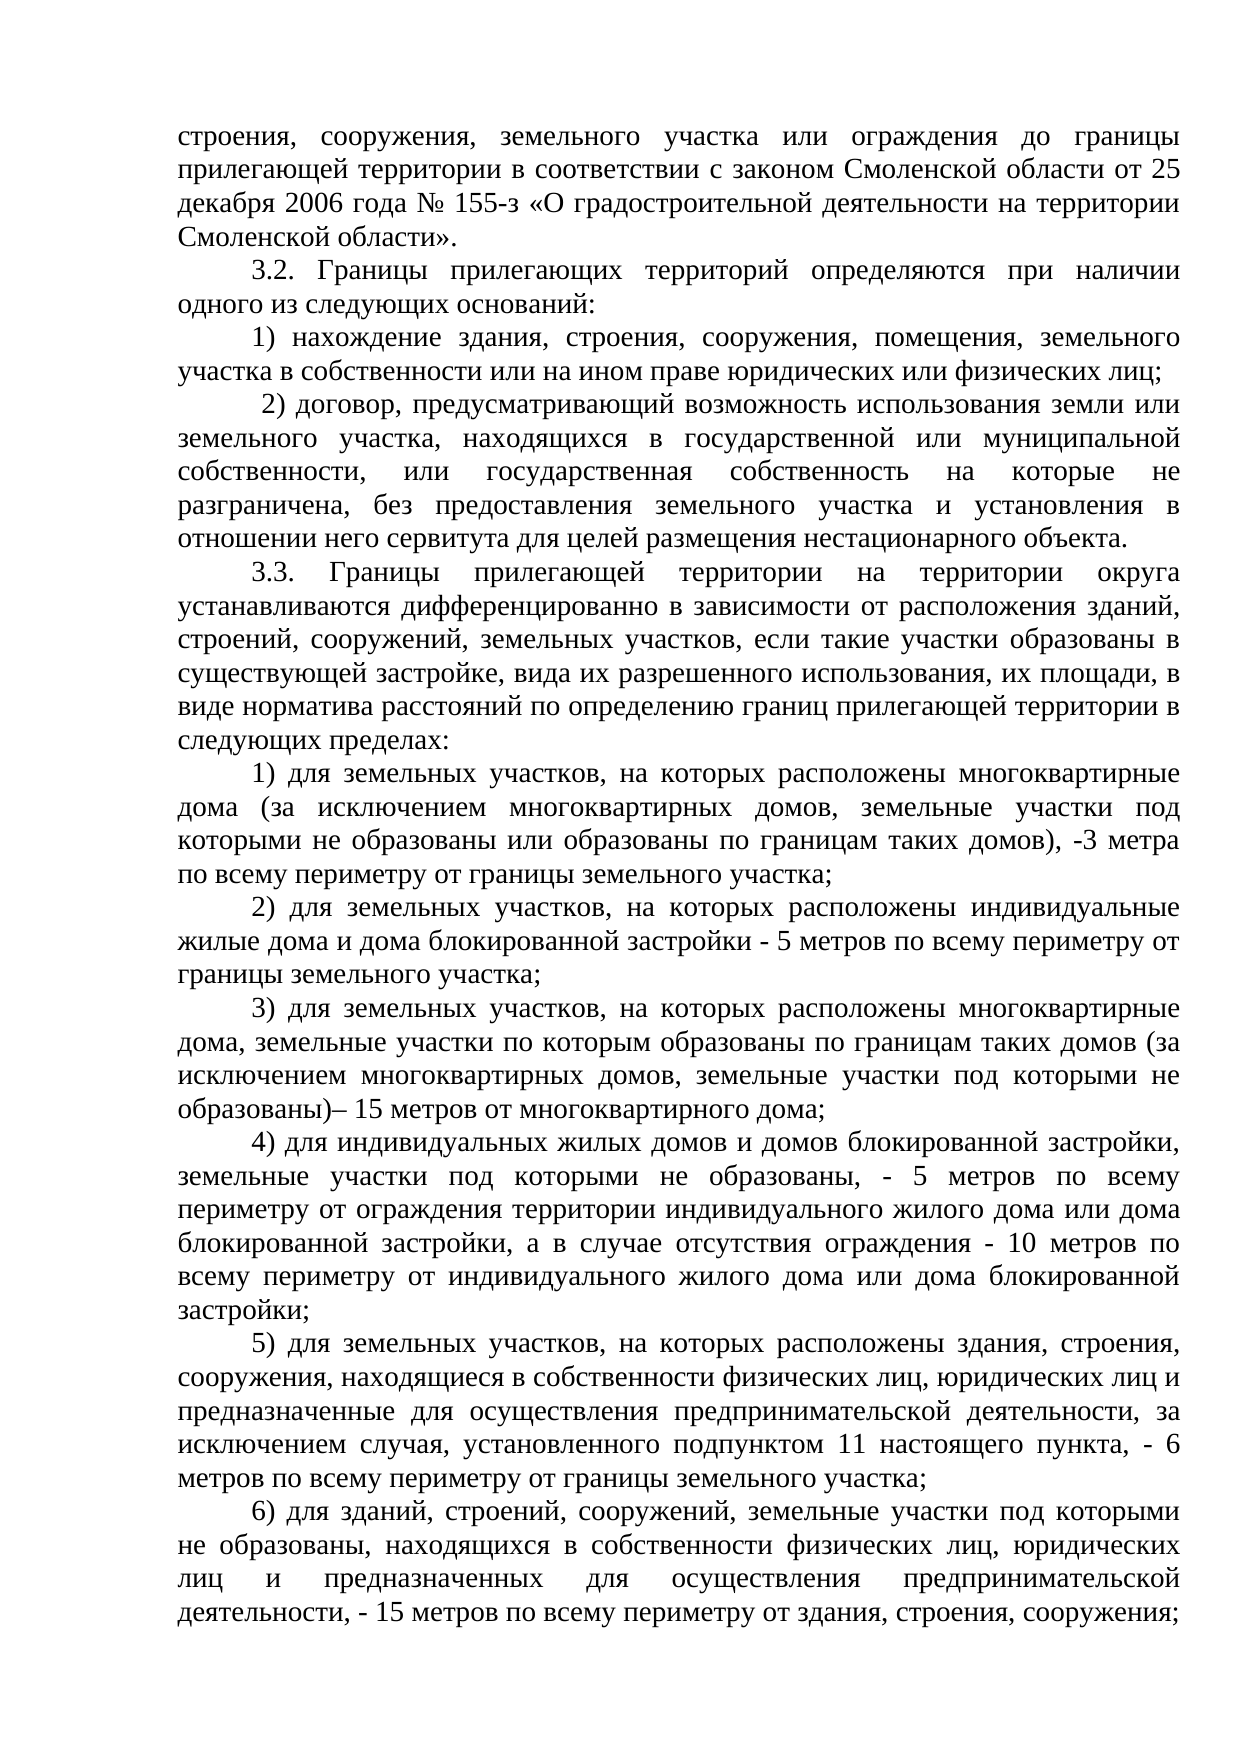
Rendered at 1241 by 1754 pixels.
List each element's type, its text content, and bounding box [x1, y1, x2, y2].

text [177, 118, 1181, 252]
text 5) для земельных участков, на которых расположены здания, строения, сооружения, находящиеся в собственности физических лиц, юридических лиц и предназначенные для осуществления предпринимательской деятельности, за исключением случая, установленного подпунктом 11 настоящего пункта, - 6 метров по всему периметру от границы земельного участка; [177, 1326, 1181, 1493]
text 2) договор, предусматривающий возможность использования земли или земельного участка, находящихся в государственной или муниципальной собственности, или государственная собственность на которые не разграничена, без предоставления земельного участка и установления в отношении него сервитута для целей размещения нестационарного объекта. [177, 386, 1181, 554]
text 1) для земельных участков, на которых расположены многоквартирные дома (за исключением многоквартирных домов, земельные участки под которыми не образованы или образованы по границам таких домов), -3 метра по всему периметру от границы земельного участка; [177, 755, 1181, 889]
text 6) для зданий, строений, сооружений, земельные участки под которыми не образованы, находящихся в собственности физических лиц, юридических лиц и предназначенных для осуществления предпринимательской деятельности, - 15 метров по всему периметру от здания, строения, сооружения; [177, 1493, 1181, 1627]
text 3.3. Границы прилегающей территории на территории округа устанавливаются дифференцированно в зависимости от расположения зданий, строений, сооружений, земельных участков, если такие участки образованы в существующей застройке, вида их разрешенного использования, их площади, в виде норматива расстояний по определению границ прилегающей территории в следующих пределах: [177, 554, 1181, 755]
text 3) для земельных участков, на которых расположены многоквартирные дома, земельные участки по которым образованы по границам таких домов (за исключением многоквартирных домов, земельные участки под которыми не образованы)– 15 метров от многоквартирного дома; [177, 990, 1181, 1124]
text 4) для индивидуальных жилых домов и домов блокированной застройки, земельные участки под которыми не образованы, - 5 метров по всему периметру от ограждения территории индивидуального жилого дома или дома блокированной застройки, а в случае отсутствия ограждения - 10 метров по всему периметру от индивидуального жилого дома или дома блокированной застройки; [177, 1124, 1181, 1326]
text 1) нахождение здания, строения, сооружения, помещения, земельного участка в собственности или на ином праве юридических или физических лиц; [177, 319, 1181, 386]
text 2) для земельных участков, на которых расположены индивидуальные жилые дома и дома блокированной застройки - 5 метров по всему периметру от границы земельного участка; [177, 889, 1181, 990]
text 3.2. Границы прилегающих территорий определяются при наличии одного из следующих оснований: [177, 252, 1181, 319]
